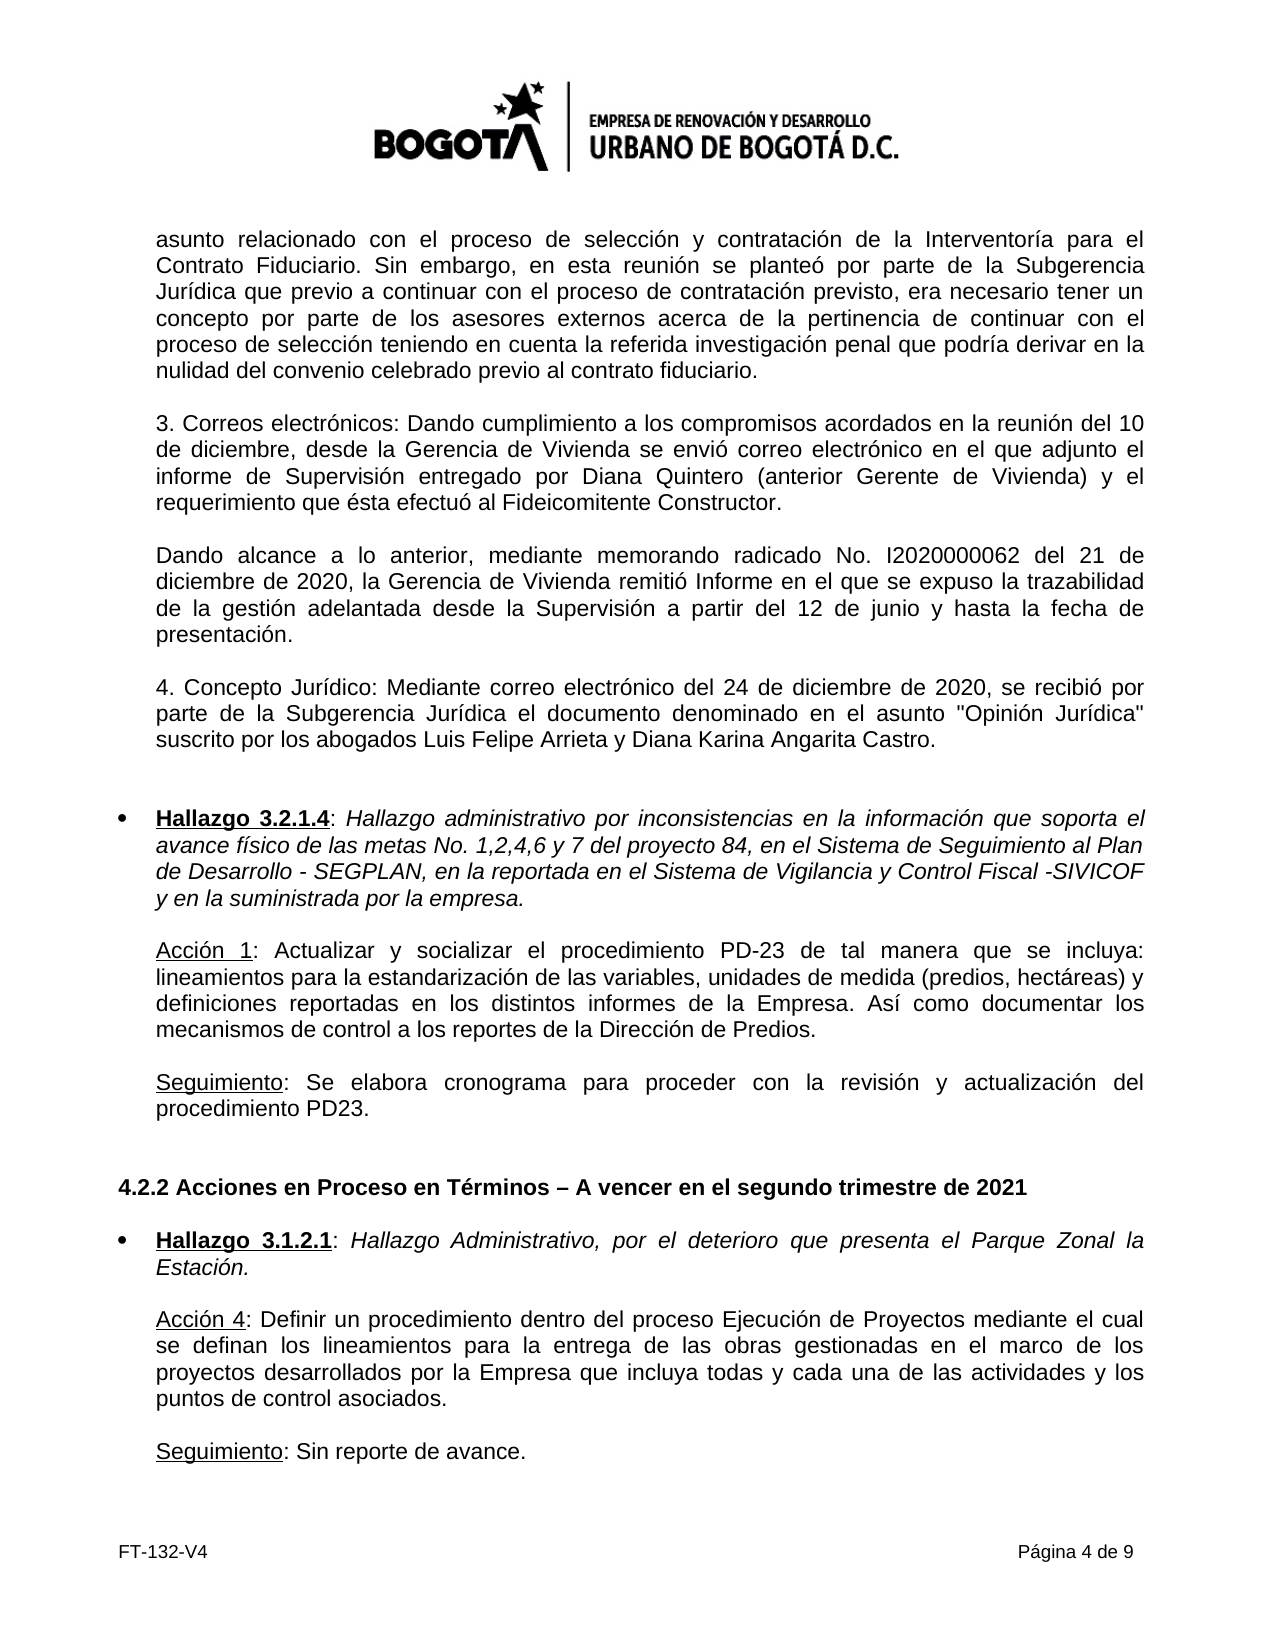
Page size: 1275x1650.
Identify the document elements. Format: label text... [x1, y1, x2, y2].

text Acción 4: Definir un procedimiento dentro del proceso Ejecución de Proyectos mediante el cual se definan los lineamientos para la entrega de las obras gestionadas en el marco de los proyectos desarrollados por la Empresa que incluya todas y cada una de las actividades y los puntos de control asociados. [156, 1306, 1145, 1412]
text 4.2.2 Acciones en Proceso en Términos – A vencer en el segundo trimestre de 2021 [118, 1174, 1157, 1201]
list Hallazgo 3.2.1.4: Hallazgo administrativo por inconsistencias en la información que soporta el avance físico de las metas No. 1,2,4,6 y 7 del proyecto 84, en el Sistema de Seguimiento al Plan de Desarrollo - SEGPLAN, en la reportada en el Sistema de Vigilancia y Control Fiscal -SIVICOF y en la suministrada por la empresa. [118, 805, 1145, 911]
text Seguimiento: Sin reporte de avance. [156, 1438, 1145, 1464]
picture [354, 59, 921, 195]
text Dando alcance a lo anterior, mediante memorando radicado No. I2020000062 del 21 de diciembre de 2020, la Gerencia de Vivienda remitió Informe en el que se expuso la trazabilidad de la gestión adelantada desde la Supervisión a partir del 12 de junio y hasta la fecha de presentación. [156, 542, 1145, 647]
text 3. Correos electrónicos: Dando cumplimiento a los compromisos acordados en la reunión del 10 de diciembre, desde la Gerencia de Vivienda se envió correo electrónico en el que adjunto el informe de Supervisión entregado por Diana Quintero (anterior Gerente de Vivienda) y el requerimiento que ésta efectuó al Fideicomitente Constructor. [156, 410, 1145, 516]
text 4. Concepto Jurídico: Mediante correo electrónico del 24 de diciembre de 2020, se recibió por parte de la Subgerencia Jurídica el documento denominado en el asunto "Opinión Jurídica" suscrito por los abogados Luis Felipe Arrieta y Diana Karina Angarita Castro. [156, 674, 1145, 753]
text Acción 1: Actualizar y socializar el procedimiento PD-23 de tal manera que se incluya: lineamientos para la estandarización de las variables, unidades de medida (predios, hectáreas) y definiciones reportadas en los distintos informes de la Empresa. Así como documentar los mecanismos de control a los reportes de la Dirección de Predios. [156, 937, 1145, 1043]
text Seguimiento: Se elabora cronograma para proceder con la revisión y actualización del procedimiento PD23. [156, 1069, 1145, 1122]
list Hallazgo 3.1.2.1: Hallazgo Administrativo, por el deterioro que presenta el Parque Zonal la Estación. [118, 1227, 1145, 1280]
